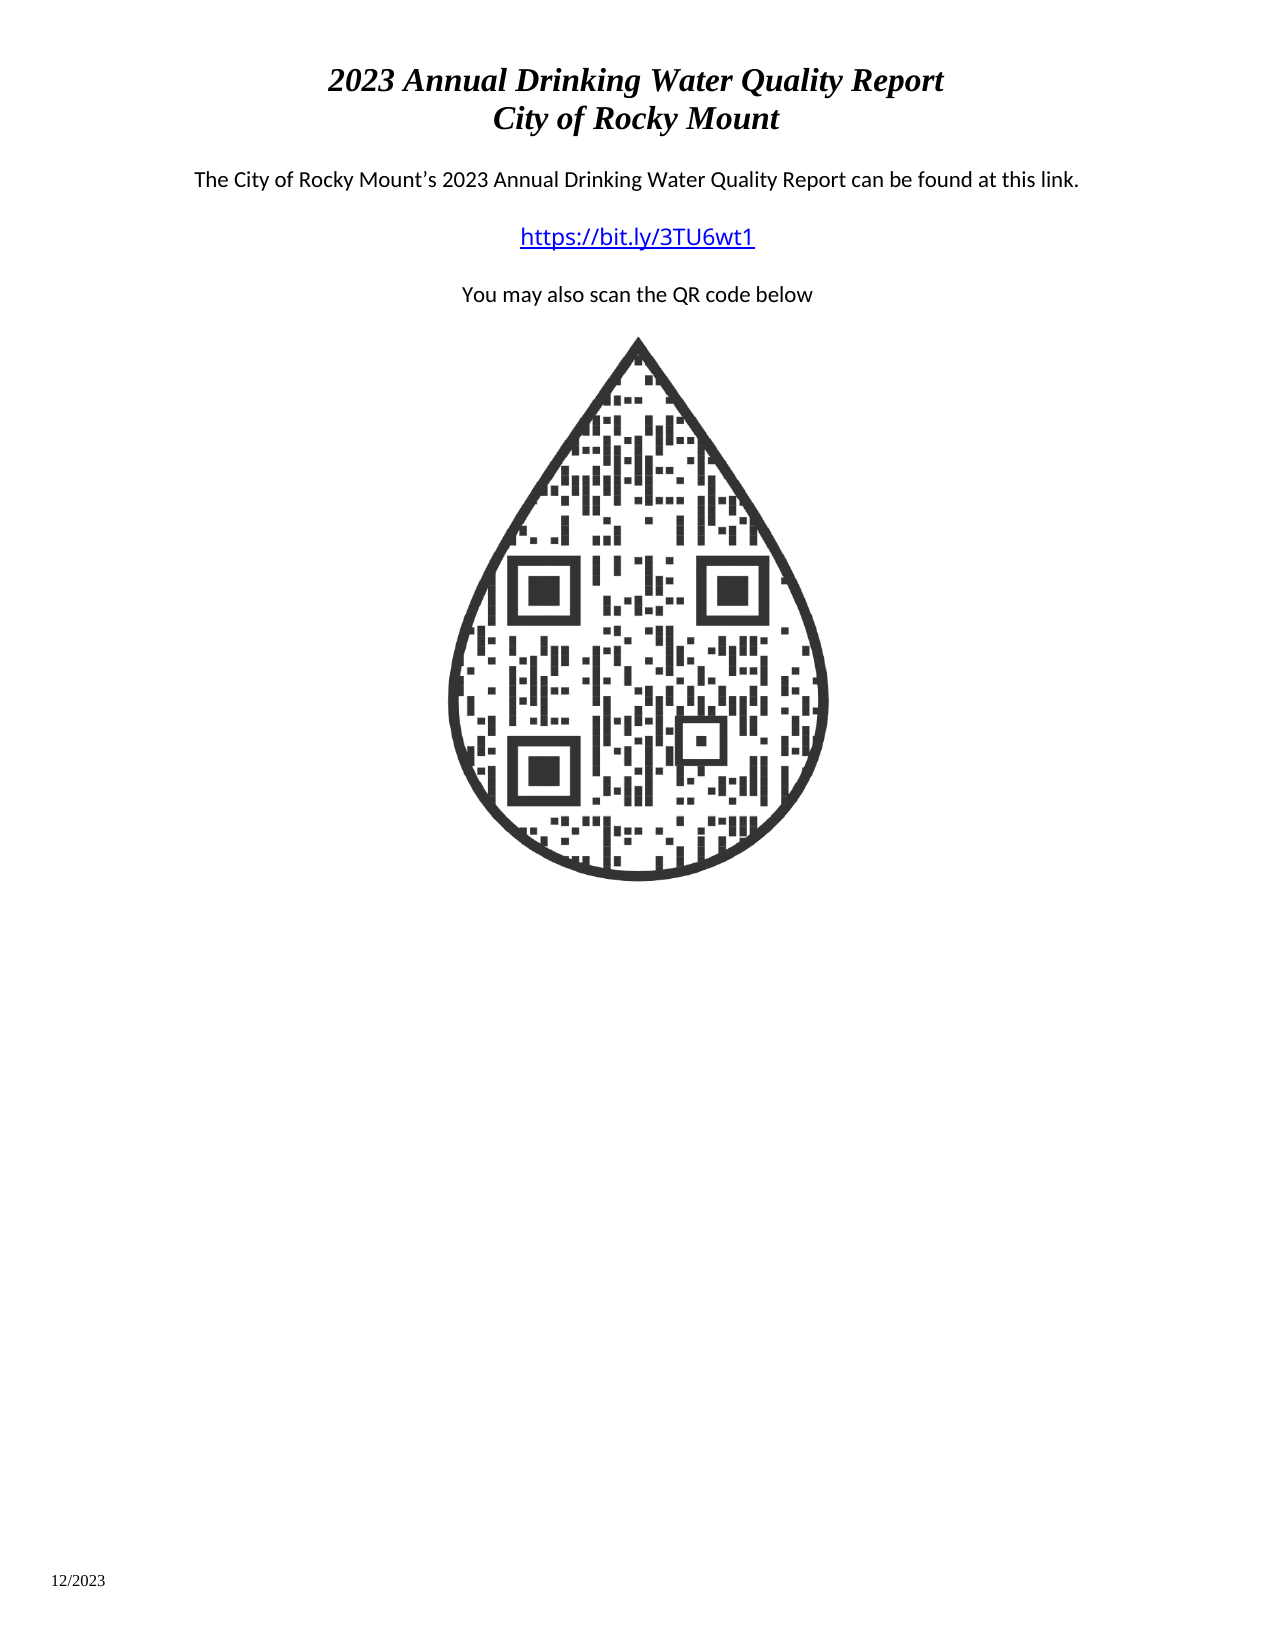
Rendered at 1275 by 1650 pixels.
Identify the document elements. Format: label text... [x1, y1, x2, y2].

picture [350, 336, 926, 886]
text https://bit.ly/3TU6wt1 [60, 221, 1215, 252]
text 2023 Annual Drinking Water Quality Report [60, 60, 1215, 98]
text City of Rocky Mount [60, 98, 1215, 137]
text You may also scan the QR code below [60, 280, 1215, 308]
text The City of Rocky Mount’s 2023 Annual Drinking Water Quality Report can be found at this link. [60, 165, 1215, 193]
